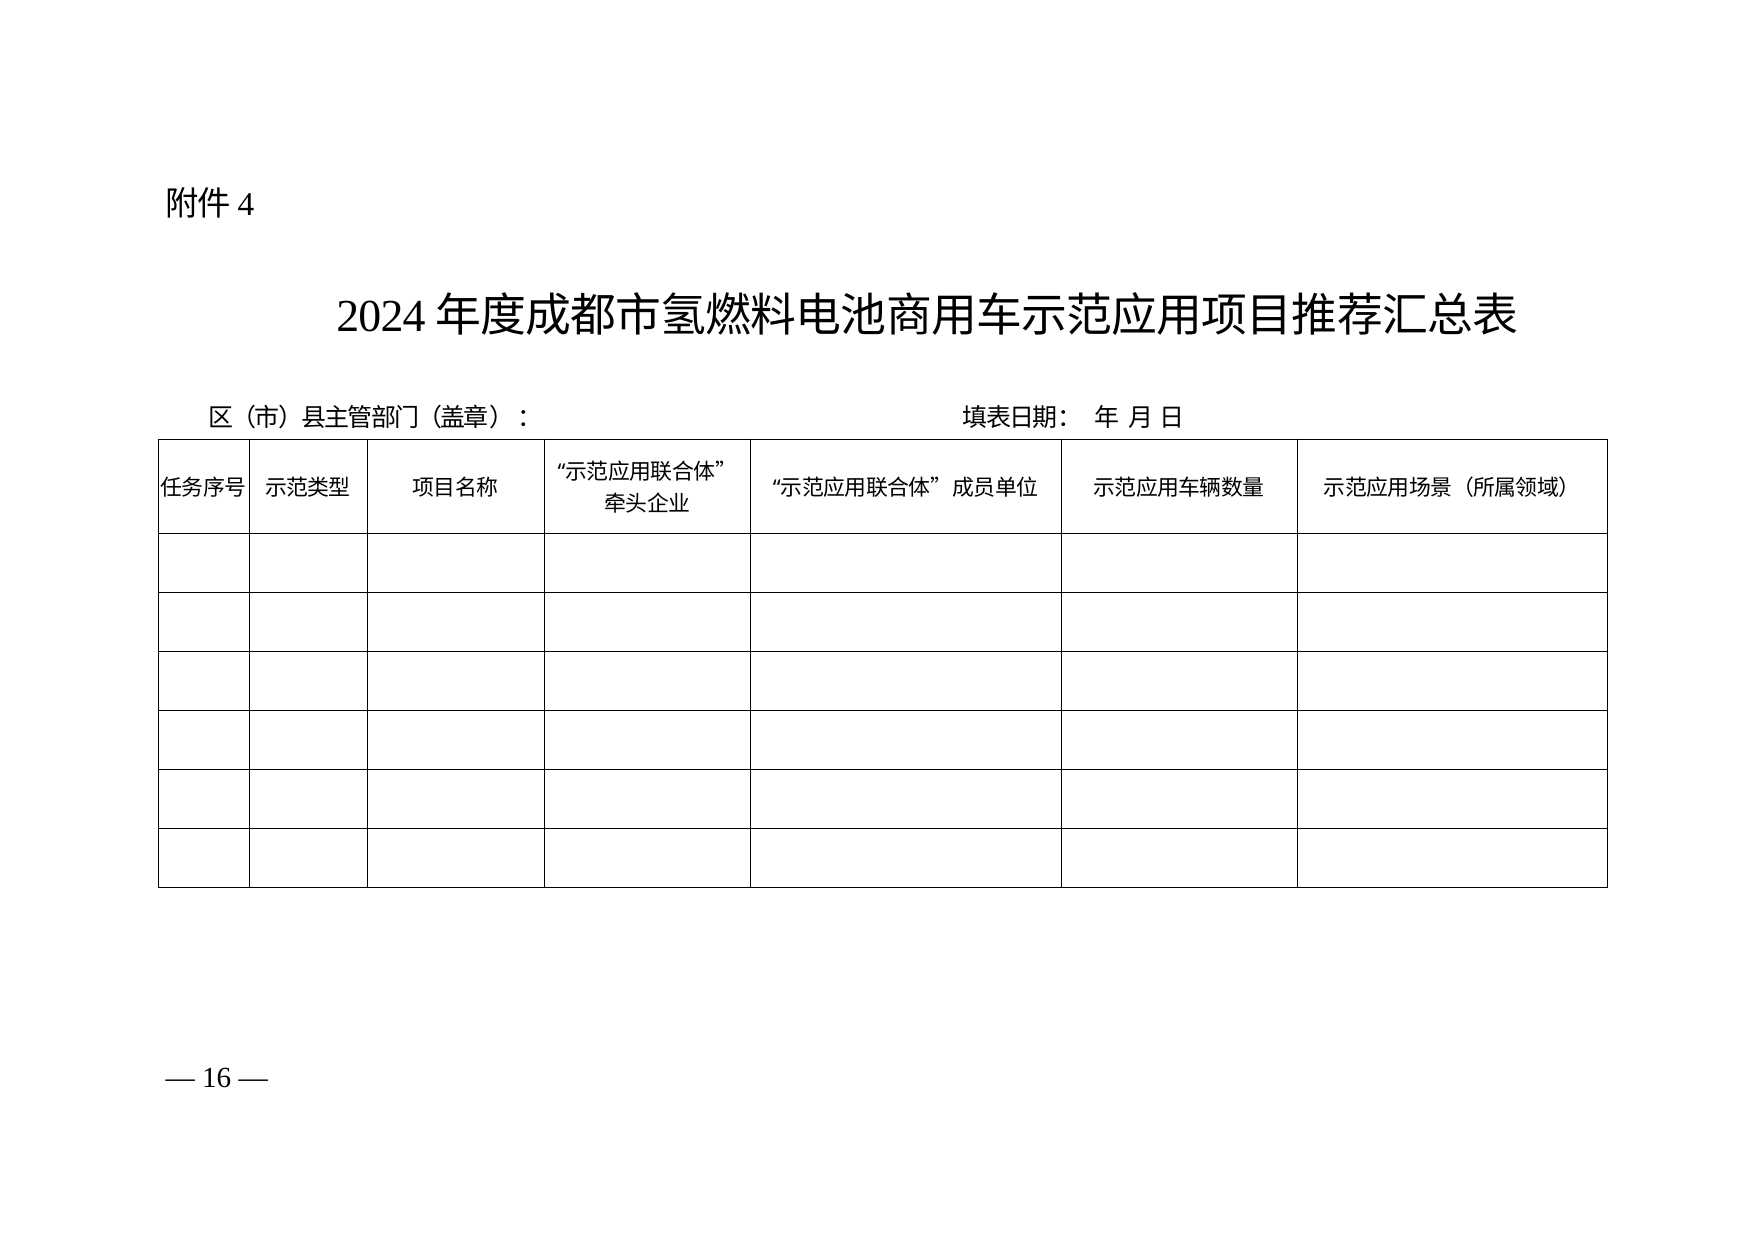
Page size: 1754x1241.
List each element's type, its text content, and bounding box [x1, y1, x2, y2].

table_header 项目名称 [368, 440, 544, 533]
table_cell [1298, 770, 1607, 828]
text 附件4 [165, 177, 1600, 225]
table_cell [368, 770, 544, 828]
table_cell [250, 593, 367, 651]
text 区（市）县主管部门（盖章） ： 填表日期： 年 月 日 [165, 397, 1600, 433]
table_header 示范应用场景（所属领域） [1298, 440, 1607, 533]
table_cell [1298, 711, 1607, 769]
table_cell [1062, 534, 1297, 592]
table_cell [159, 770, 249, 828]
table_cell [250, 829, 367, 887]
table_cell [1062, 652, 1297, 710]
table_cell [1298, 534, 1607, 592]
table_cell [250, 652, 367, 710]
table_cell [545, 593, 750, 651]
table_cell [250, 534, 367, 592]
table_cell [751, 770, 1061, 828]
table_cell [545, 652, 750, 710]
table_cell [545, 534, 750, 592]
table_cell [545, 829, 750, 887]
table_cell [250, 770, 367, 828]
table_header 示范应用车辆数量 [1062, 440, 1297, 533]
table_cell [1062, 829, 1297, 887]
table_cell [751, 829, 1061, 887]
table_cell [159, 829, 249, 887]
table_cell [368, 711, 544, 769]
table_cell [368, 593, 544, 651]
table_cell [751, 534, 1061, 592]
text 2024年度成都市氢燃料电池商用车示范应用项目推荐汇总表 [165, 278, 1600, 344]
table_cell [1062, 711, 1297, 769]
table_cell [1298, 593, 1607, 651]
table_cell [751, 711, 1061, 769]
table_header 示范类型 [250, 440, 367, 533]
table_cell [368, 652, 544, 710]
table_cell [159, 593, 249, 651]
table_cell [1298, 652, 1607, 710]
table_header “示范应用联合体”成员单位 [751, 440, 1061, 533]
table_cell [545, 711, 750, 769]
table_cell [159, 711, 249, 769]
table_cell [159, 652, 249, 710]
table_cell [1062, 593, 1297, 651]
table_header “示范应用联合体” 牵头企业 [545, 440, 750, 533]
table_cell [751, 593, 1061, 651]
table_cell [250, 711, 367, 769]
table_header 任务序号 [159, 440, 249, 533]
table_cell [368, 534, 544, 592]
table_cell [1062, 770, 1297, 828]
table_cell [159, 534, 249, 592]
table_cell [751, 652, 1061, 710]
table_cell [545, 770, 750, 828]
table_cell [1298, 829, 1607, 887]
table_cell [368, 829, 544, 887]
